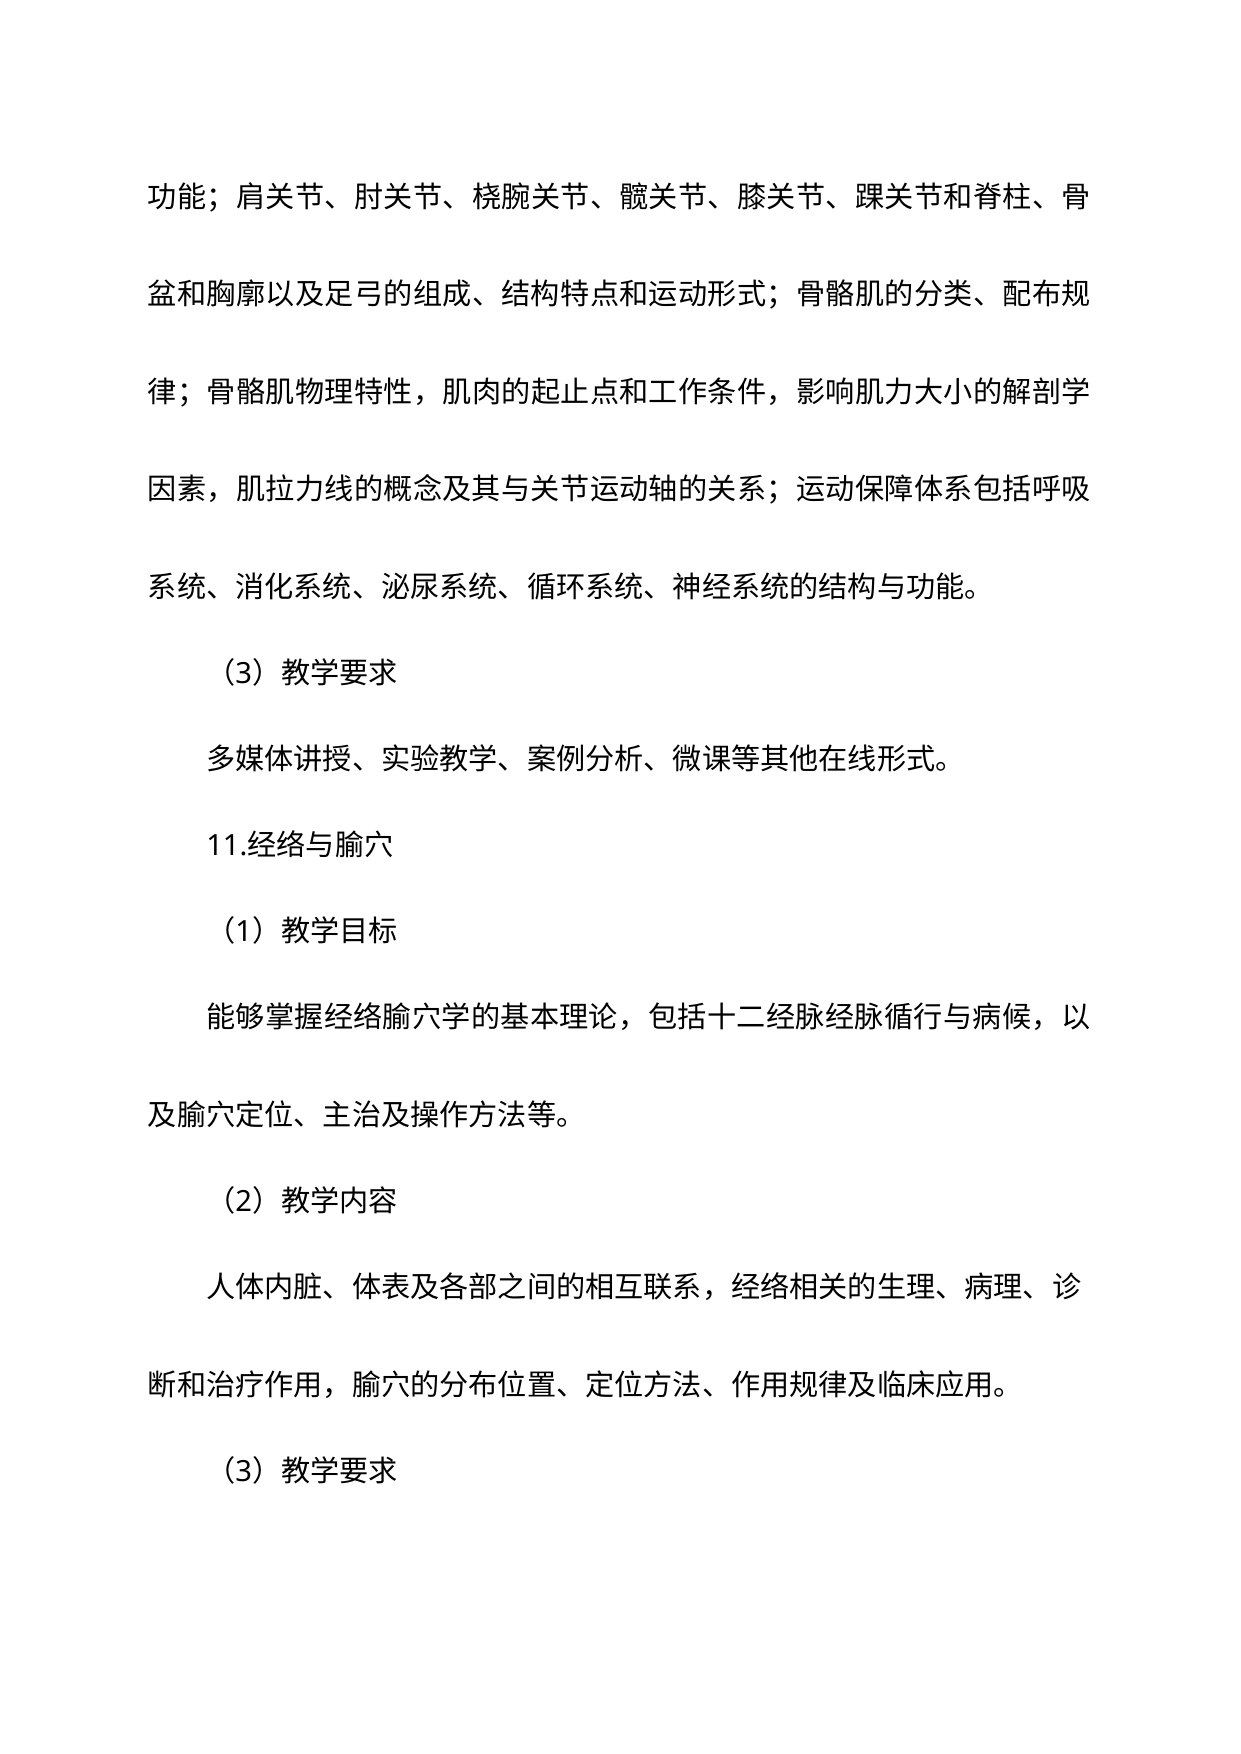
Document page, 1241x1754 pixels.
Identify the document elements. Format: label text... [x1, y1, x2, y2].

list 教学目标 [206, 897, 1092, 962]
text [148, 162, 1092, 617]
text 11.经络与腧穴 [148, 810, 1092, 875]
list 教学内容 [206, 1166, 1092, 1231]
text 多媒体讲授、实验教学、案例分析、微课等其他在线形式。 [148, 724, 1092, 789]
list 教学要求 [206, 1436, 1092, 1501]
text 能够掌握经络腧穴学的基本理论，包括十二经脉经脉循行与病候，以及腧穴定位、主治及操作方法等。 [148, 983, 1092, 1145]
text （3）教学要求 [148, 638, 1092, 703]
text 人体内脏、体表及各部之间的相互联系，经络相关的生理、病理、诊断和治疗作用，腧穴的分布位置、定位方法、作用规律及临床应用。 [148, 1252, 1092, 1415]
